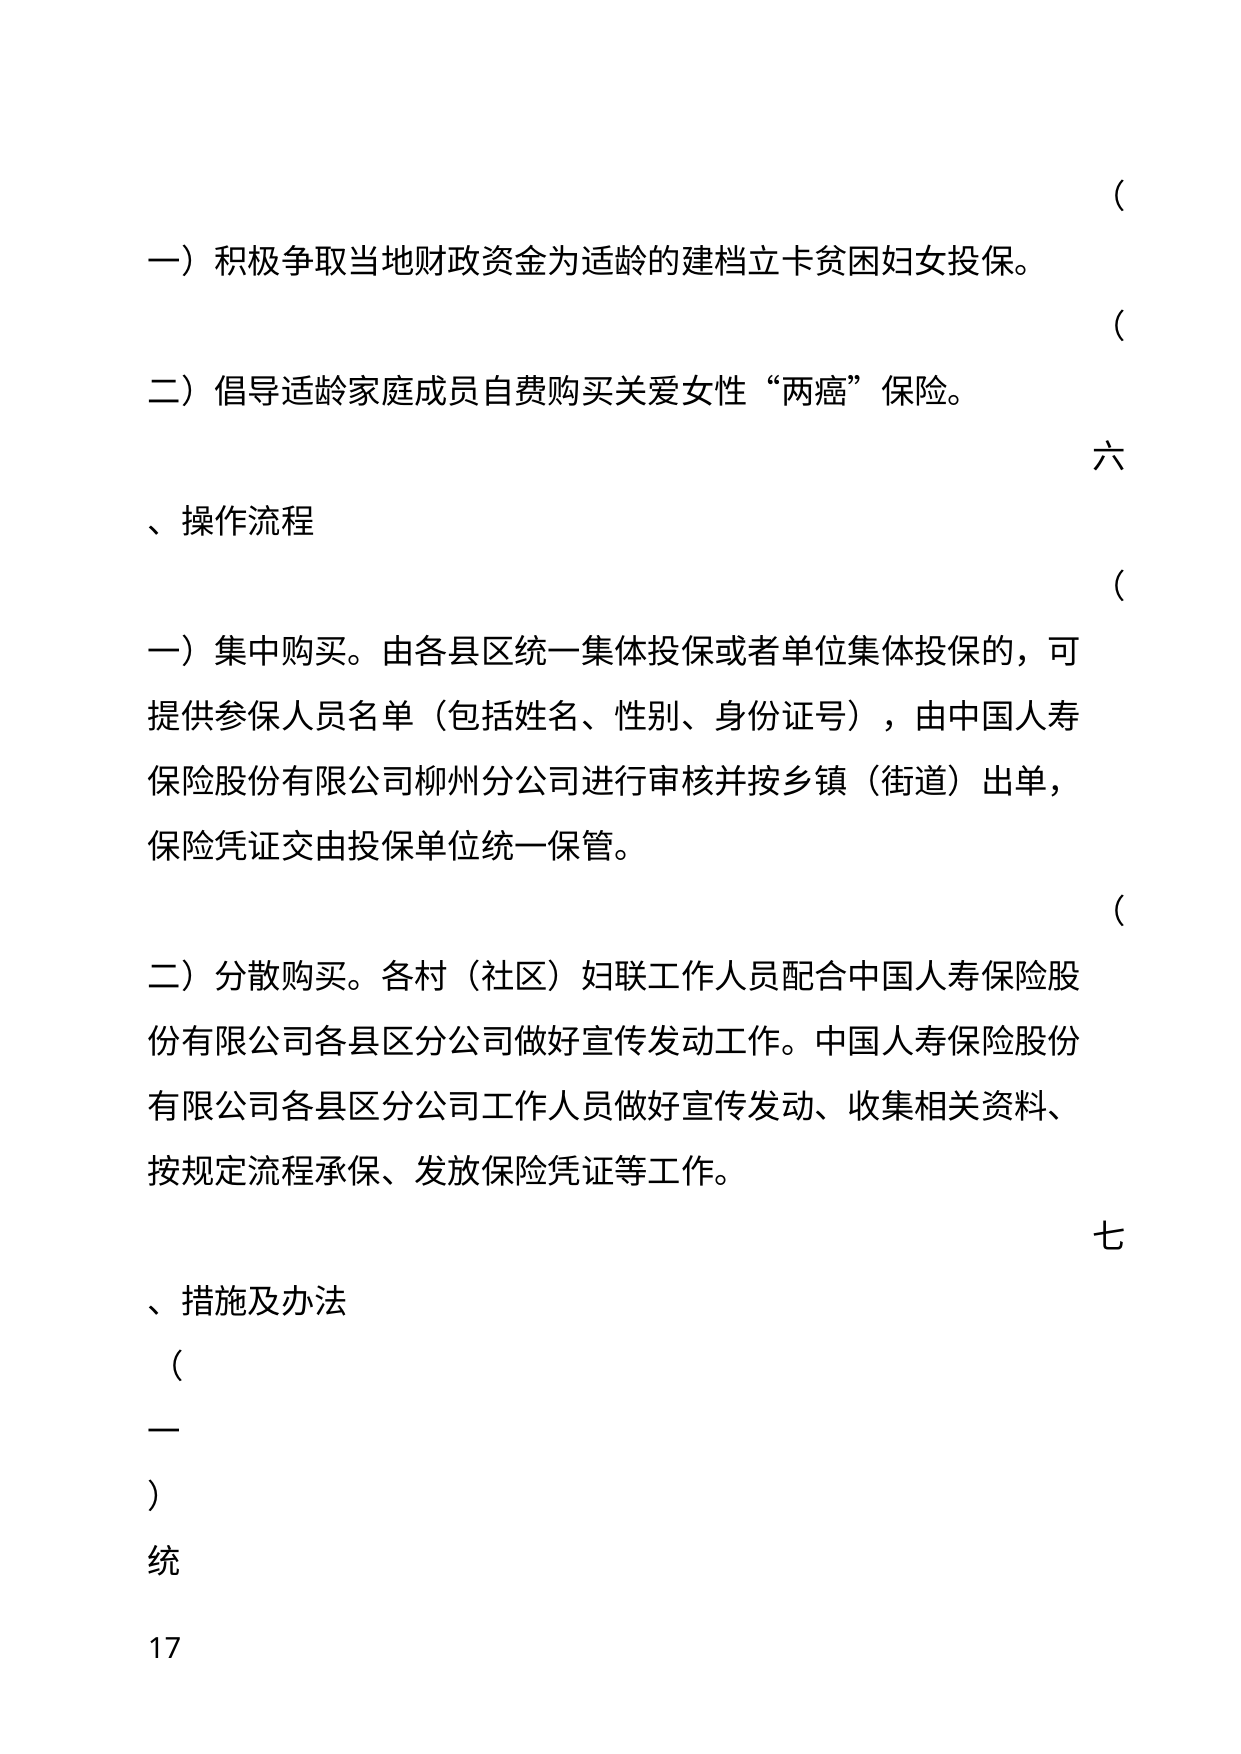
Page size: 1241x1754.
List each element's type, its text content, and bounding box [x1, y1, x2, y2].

text （二）分散购买。各村（社区）妇联工作人员配合中国人寿保险股份有限公司各县区分公司做好宣传发动工作。中国人寿保险股份有限公司各县区分公司工作人员做好宣传发动、收集相关资料、按规定流程承保、发放保险凭证等工作。 [148, 877, 1092, 1202]
text （一）积极争取当地财政资金为适龄的建档立卡贫困妇女投保。 [148, 162, 1092, 292]
text （一）集中购买。由各县区统一集体投保或者单位集体投保的，可提供参保人员名单（包括姓名、性别、身份证号），由中国人寿保险股份有限公司柳州分公司进行审核并按乡镇（街道）出单，保险凭证交由投保单位统一保管。 [148, 552, 1092, 877]
text 六、操作流程 [148, 422, 1092, 552]
text （二）倡导适龄家庭成员自费购买关爱女性“两癌”保险。 [148, 292, 1092, 422]
text 七、措施及办法 [148, 1202, 1092, 1332]
